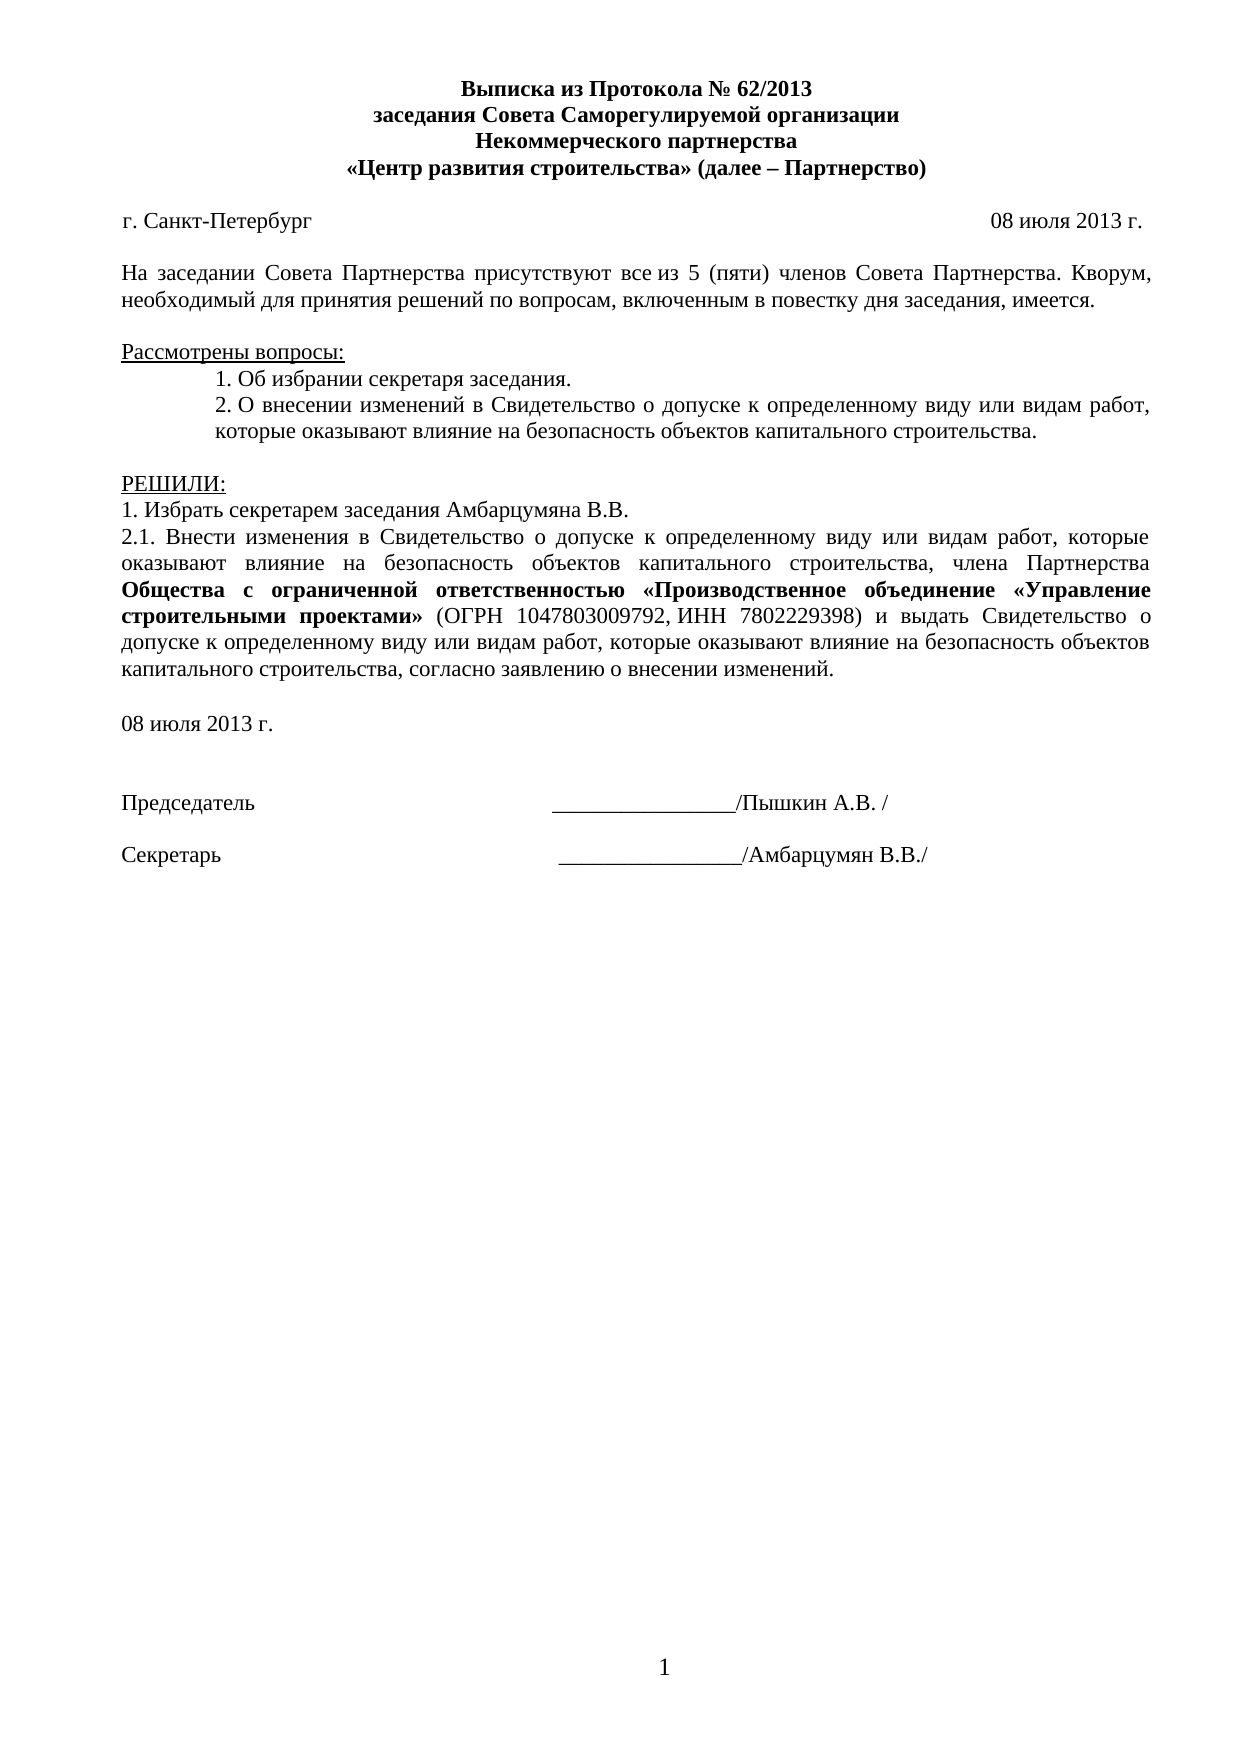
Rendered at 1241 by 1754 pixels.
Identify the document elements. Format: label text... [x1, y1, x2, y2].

text 08 июля 2013 г. [121, 710, 1152, 736]
text 1. Об избрании секретаря заседания. [215, 365, 1152, 391]
text Выписка из Протокола № 62/2013 [121, 75, 1152, 101]
text 2.1. Внести изменения в Свидетельство о допуске к определенному виду или видам работ, которые оказывают влияние на безопасность объектов капитального строительства, члена Партнерства Общества с ограниченной ответственностью «Производственное объединение «Управление строительными проектами» (ОГРН 1047803009792, ИНН 7802229398) и выдать Свидетельство о допуске к определенному виду или видам работ, которые оказывают влияние на безопасность объектов капитального строительства, согласно заявлению о внесении изменений. [121, 523, 1152, 681]
text На заседании Совета Партнерства присутствуют все из 5 (пяти) членов Совета Партнерства. Кворум, необходимый для принятия решений по вопросам, включенным в повестку дня заседания, имеется. [121, 259, 1152, 312]
text Некоммерческого партнерства [121, 128, 1152, 154]
text Рассмотрены вопросы: [121, 338, 1152, 365]
text Председатель ________________/Пышкин А.В. / [121, 789, 1152, 815]
text заседания Совета Саморегулируемой организации [121, 101, 1152, 128]
table_header 08 июля 2013 г. [633, 207, 1154, 233]
text 1. Избрать секретарем заседания Амбарцумяна В.В. [121, 497, 1152, 523]
text Секретарь ________________/Амбарцумян В.В./ [121, 842, 1152, 868]
text 2. О внесении изменений в Свидетельство о допуске к определенному виду или видам работ, которые оказывают влияние на безопасность объектов капитального строительства. [215, 391, 1152, 444]
text РЕШИЛИ: [121, 470, 1152, 497]
text «Центр развития строительства» (далее – Партнерство) [121, 154, 1152, 180]
table_header г. Санкт-Петербург [111, 207, 632, 233]
